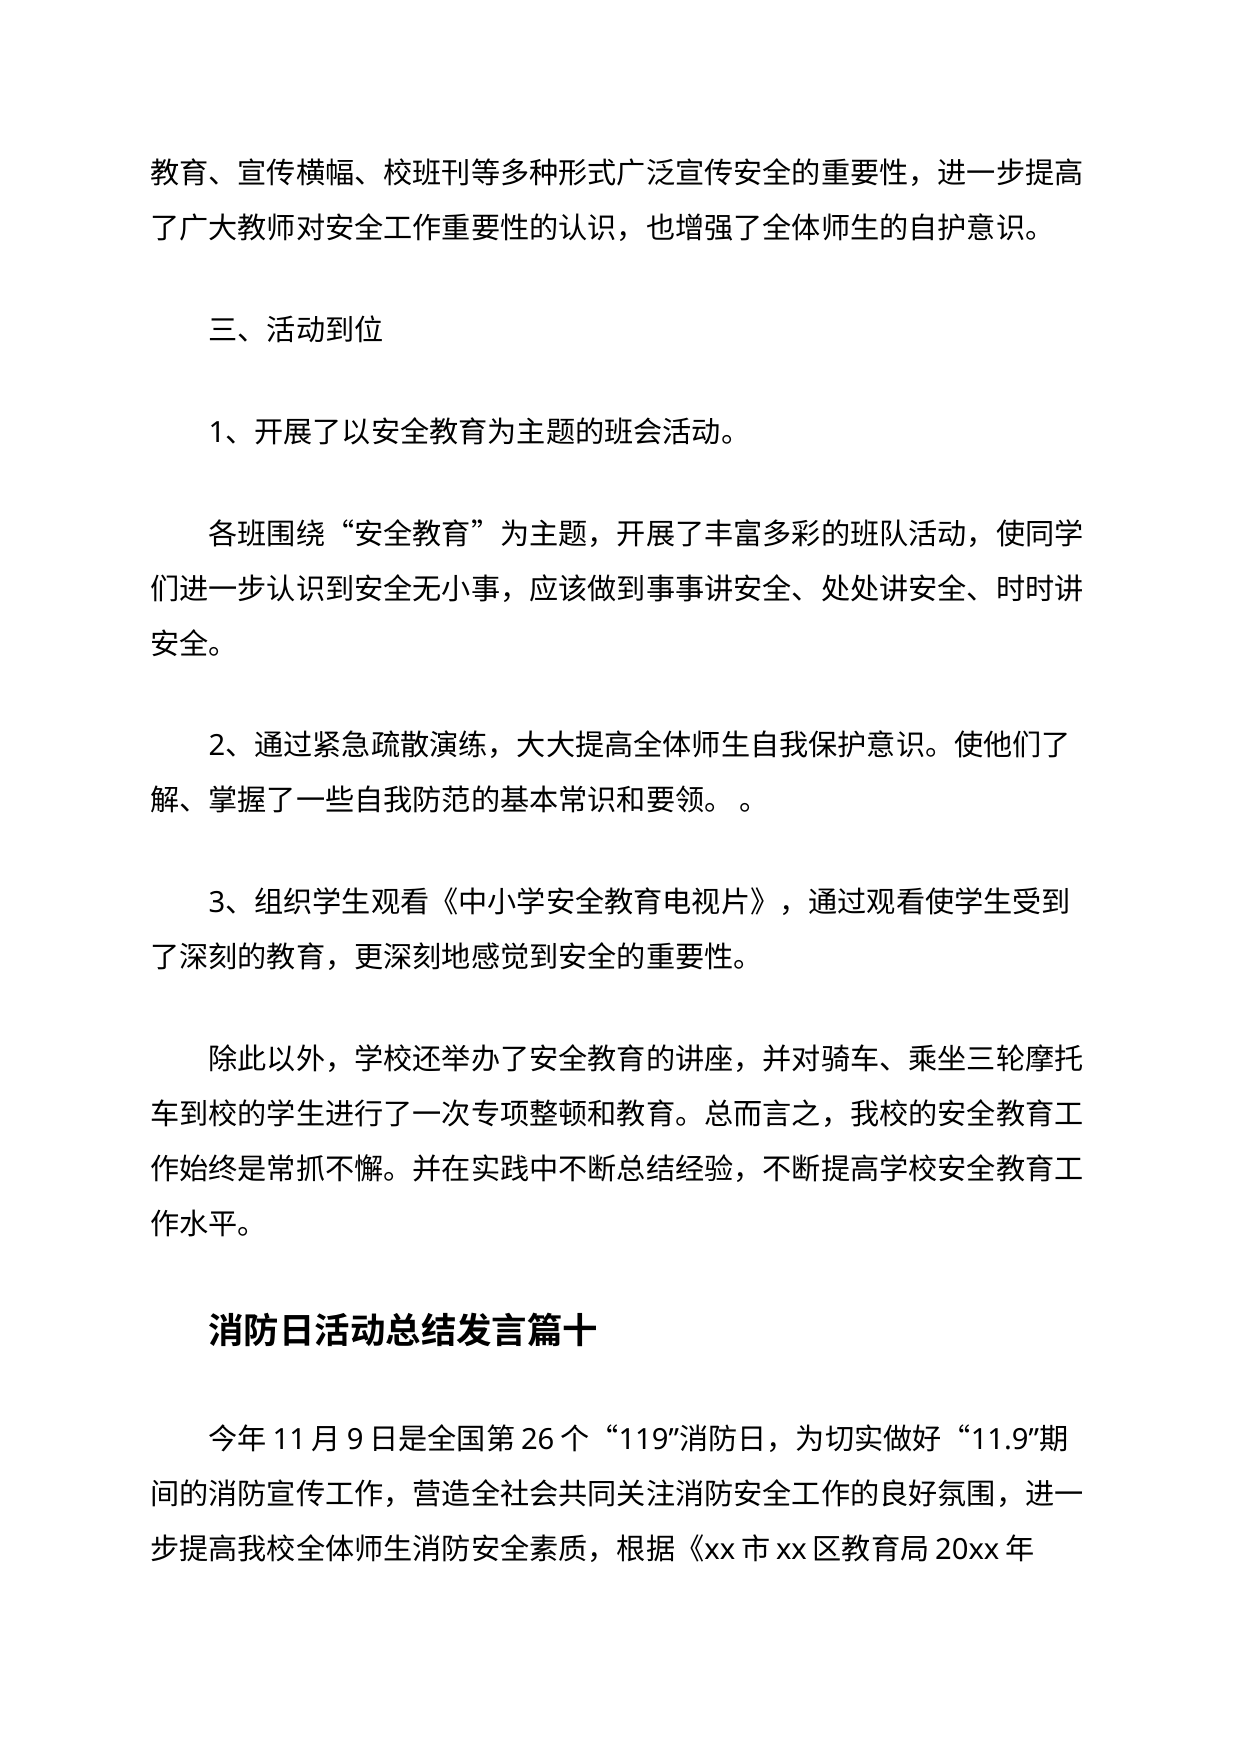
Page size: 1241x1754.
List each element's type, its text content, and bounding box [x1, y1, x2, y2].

text 消防日活动总结发言篇十 [150, 1302, 1090, 1353]
text 除此以外，学校还举办了安全教育的讲座，并对骑车、乘坐三轮摩托车到校的学生进行了一次专项整顿和教育。总而言之，我校的安全教育工作始终是常抓不懈。并在实践中不断总结经验，不断提高学校安全教育工作水平。 [150, 1036, 1090, 1242]
text 3、组织学生观看《中小学安全教育电视片》，通过观看使学生受到了深刻的教育，更深刻地感觉到安全的重要性。 [150, 879, 1090, 976]
text 三、活动到位 [150, 307, 1090, 349]
text 各班围绕“安全教育”为主题，开展了丰富多彩的班队活动，使同学们进一步认识到安全无小事，应该做到事事讲安全、处处讲安全、时时讲安全。 [150, 510, 1090, 662]
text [150, 1415, 1090, 1568]
text 2、通过紧急疏散演练，大大提高全体师生自我保护意识。使他们了解、掌握了一些自我防范的基本常识和要领。 。 [150, 722, 1090, 819]
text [150, 150, 1090, 247]
text 1、开展了以安全教育为主题的班会活动。 [150, 408, 1090, 451]
